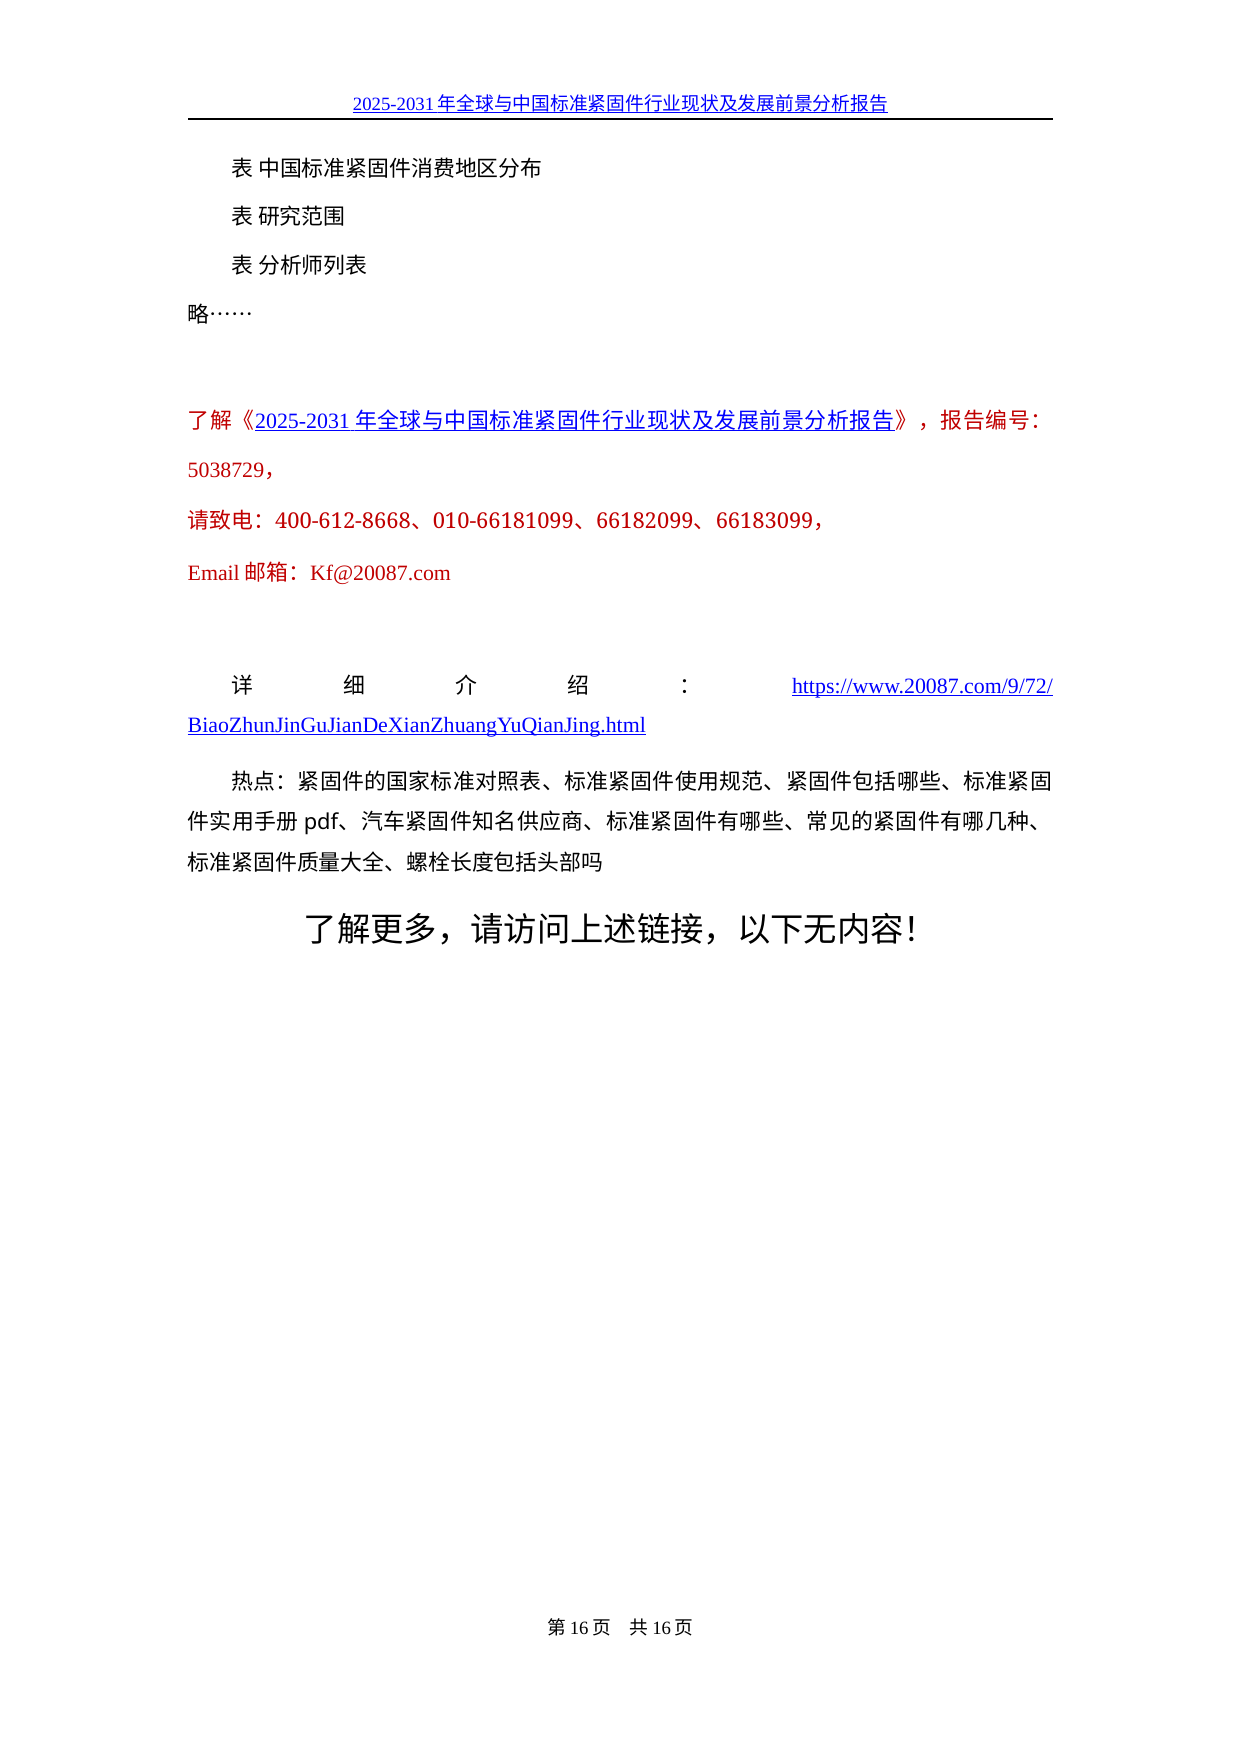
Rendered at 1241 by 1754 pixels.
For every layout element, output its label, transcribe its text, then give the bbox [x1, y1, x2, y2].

text 了解《2025-2031年全球与中国标准紧固件行业现状及发展前景分析报告》，报告编号：5038729， [187, 403, 1053, 484]
title 了解更多，请访问上述链接，以下无内容！ [187, 894, 1053, 959]
text 请致电：400-612-8668、010-66181099、66182099、66183099， [187, 503, 1053, 536]
text 热点：紧固件的国家标准对照表、标准紧固件使用规范、紧固件包括哪些、标准紧固件实用手册pdf、汽车紧固件知名供应商、标准紧固件有哪些、常见的紧固件有哪几种、标准紧固件质量大全、螺栓长度包括头部吗 [187, 763, 1053, 877]
text Email邮箱：Kf@20087.com [187, 555, 1053, 587]
text 详细介绍：https://www.20087.com/9/72/BiaoZhunJinGuJianDeXianZhuangYuQianJing.html [187, 668, 1053, 741]
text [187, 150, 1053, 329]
